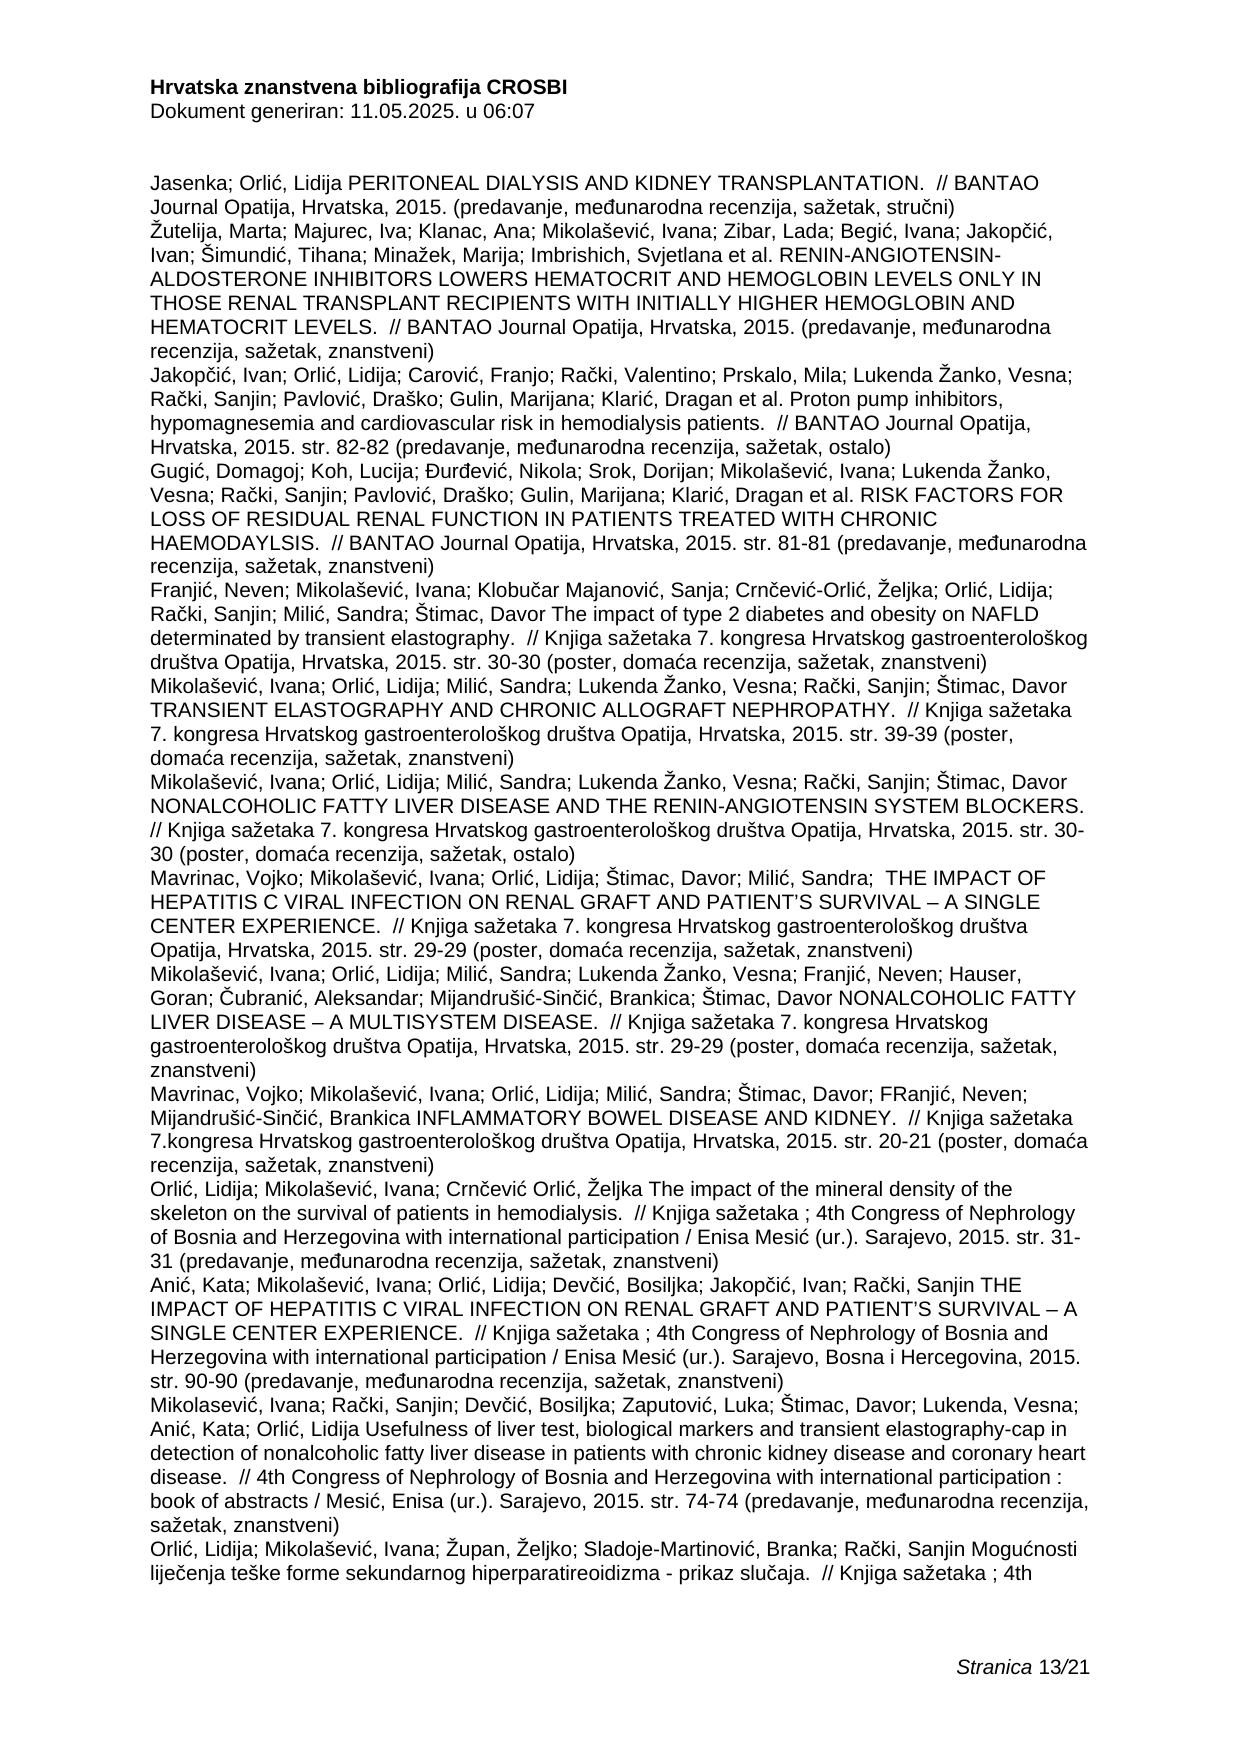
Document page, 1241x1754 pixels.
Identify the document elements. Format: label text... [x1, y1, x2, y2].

text Mikolašević, Ivana; Orlić, Lidija; Milić, Sandra; Lukenda Žanko, Vesna; Franjić, Neven; Hauser, Goran; Čubranić, Aleksandar; Mijandrušić-Sinčić, Brankica; Štimac, Davor [150, 962, 1090, 1081]
text Mikolasević, Ivana; Rački, Sanjin; Devčić, Bosiljka; Zaputović, Luka; Štimac, Davor; Lukenda, Vesna; Anić, Kata; Orlić, Lidija [150, 1393, 1090, 1537]
text Jakopčić, Ivan; Orlić, Lidija; Carović, Franjo; Rački, Valentino; Prskalo, Mila; Lukenda Žanko, Vesna; Rački, Sanjin; Pavlović, Draško; Gulin, Marijana; Klarić, Dragan et al. [150, 363, 1090, 458]
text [150, 171, 1090, 219]
text Mavrinac, Vojko; Mikolašević, Ivana; Orlić, Lidija; Milić, Sandra; Štimac, Davor; FRanjić, Neven; Mijandrušić-Sinčić, Brankica [150, 1081, 1090, 1177]
text Mavrinac, Vojko; Mikolašević, Ivana; Orlić, Lidija; Štimac, Davor; Milić, Sandra; [150, 866, 1090, 962]
text Anić, Kata; Mikolašević, Ivana; Orlić, Lidija; Devčić, Bosiljka; Jakopčić, Ivan; Rački, Sanjin [150, 1273, 1090, 1393]
text Gugić, Domagoj; Koh, Lucija; Đurđević, Nikola; Srok, Dorijan; Mikolašević, Ivana; Lukenda Žanko, Vesna; Rački, Sanjin; Pavlović, Draško; Gulin, Marijana; Klarić, Dragan et al. [150, 458, 1090, 578]
text Franjić, Neven; Mikolašević, Ivana; Klobučar Majanović, Sanja; Crnčević-Orlić, Željka; Orlić, Lidija; Rački, Sanjin; Milić, Sandra; Štimac, Davor [150, 578, 1090, 674]
text Orlić, Lidija; Mikolašević, Ivana; Crnčević Orlić, Željka [150, 1177, 1090, 1273]
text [150, 1537, 1090, 1584]
text Mikolašević, Ivana; Orlić, Lidija; Milić, Sandra; Lukenda Žanko, Vesna; Rački, Sanjin; Štimac, Davor [150, 674, 1090, 770]
text Žutelija, Marta; Majurec, Iva; Klanac, Ana; Mikolašević, Ivana; Zibar, Lada; Begić, Ivana; Jakopčić, Ivan; Šimundić, Tihana; Minažek, Marija; Imbrishich, Svjetlana et al. [150, 219, 1090, 363]
text Mikolašević, Ivana; Orlić, Lidija; Milić, Sandra; Lukenda Žanko, Vesna; Rački, Sanjin; Štimac, Davor [150, 770, 1090, 866]
